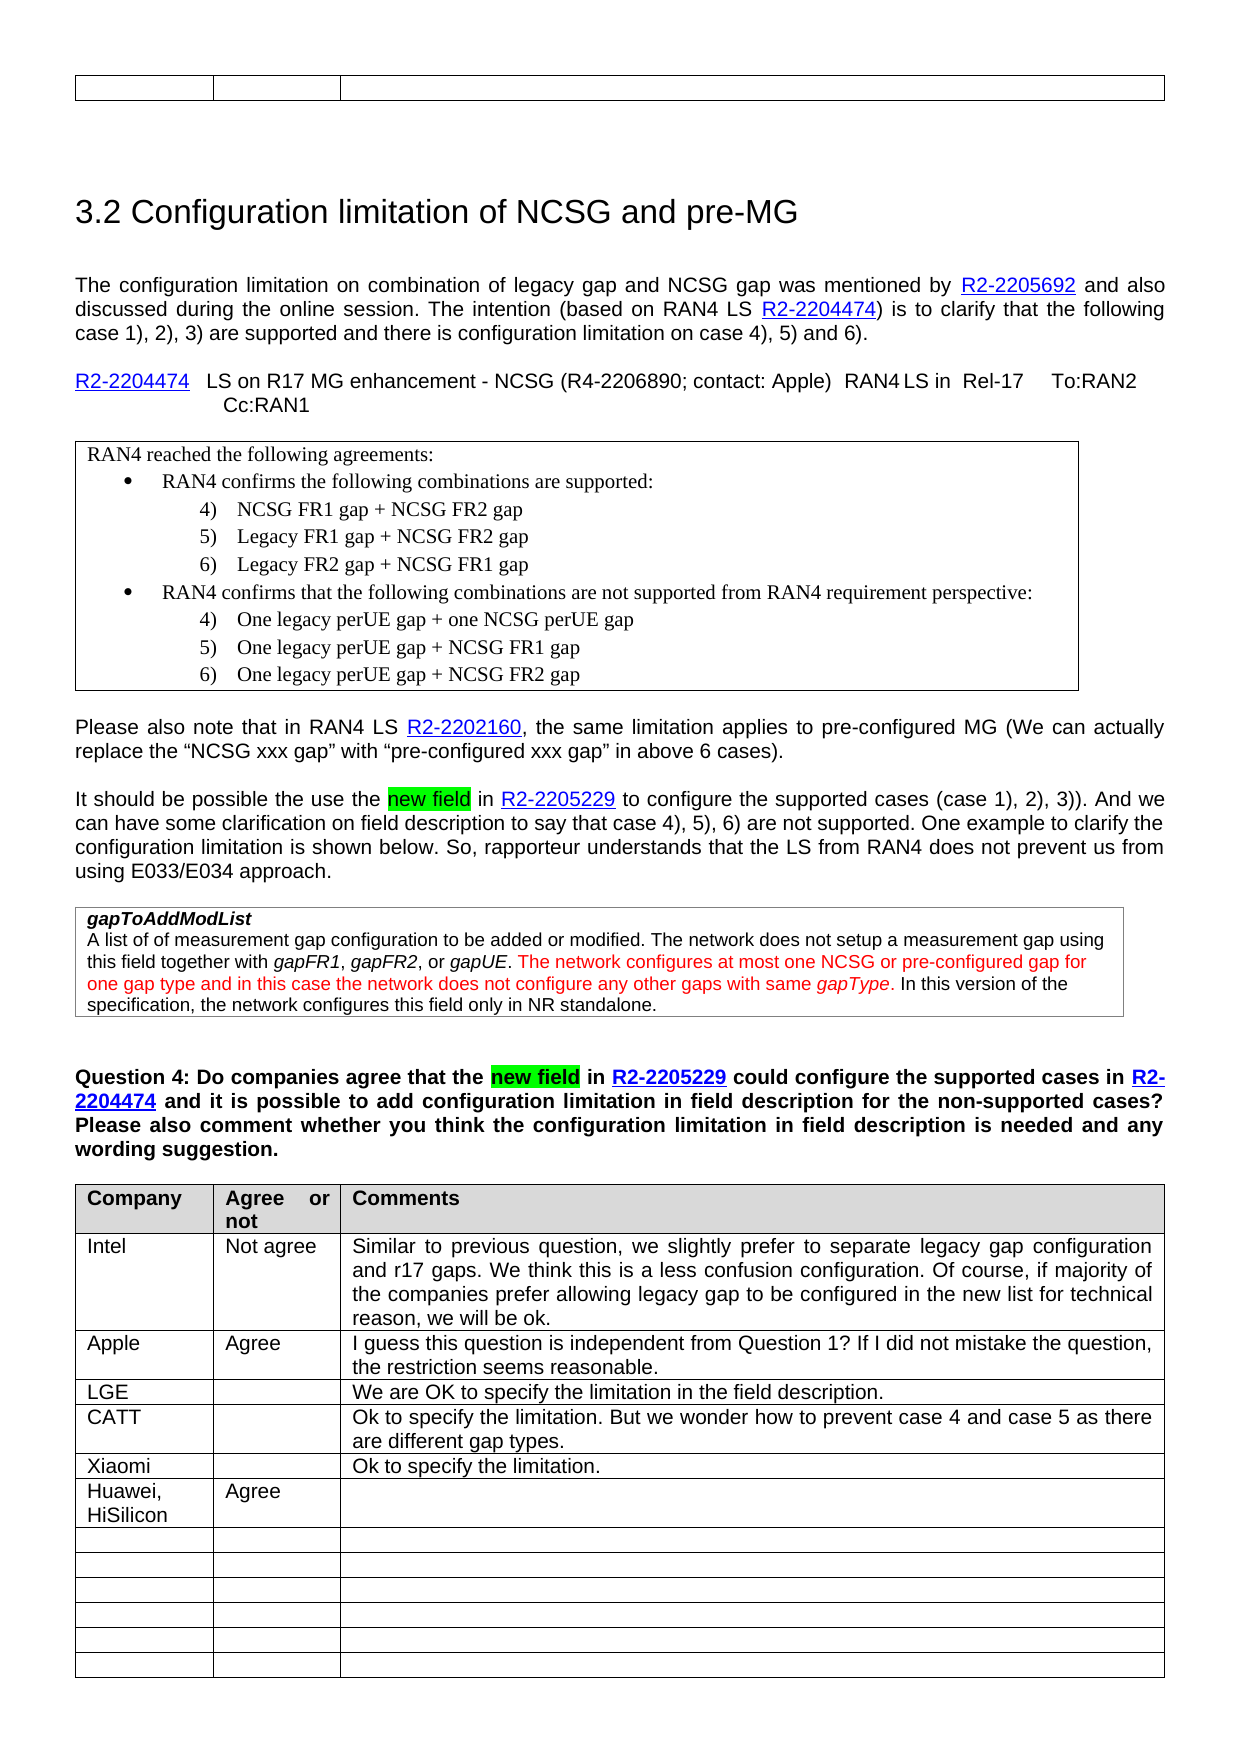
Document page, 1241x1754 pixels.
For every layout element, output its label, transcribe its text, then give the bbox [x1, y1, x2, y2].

table_cell [341, 76, 1164, 100]
table_header Agree or not [214, 1185, 340, 1233]
table_cell Similar to previous question, we slightly prefer to separate legacy gap configuration and r17 gaps. We think this is a less confusion configuration. Of course, if majority of the companies prefer allowing legacy gap to be configured in the new list for technical reason, we will be ok. [341, 1234, 1164, 1330]
table_cell [214, 1454, 340, 1478]
table_cell [76, 1628, 213, 1652]
table_cell LGE [76, 1380, 213, 1404]
text It should be possible the use the new field in R2-2205229 to configure the supported cases (case 1), 2), 3)). And we can have some clarification on field description to say that case 4), 5), 6) are not supported. One example to clarify the configuration limitation is shown below. So, rapporteur understands that the LS from RAN4 does not prevent us from using E033/E034 approach. [75, 787, 1165, 883]
table_cell [76, 76, 213, 100]
table_cell CATT [76, 1405, 213, 1453]
table_cell [214, 76, 340, 100]
table_cell [341, 1553, 1164, 1577]
table_cell Intel [76, 1234, 213, 1330]
table_cell [214, 1528, 340, 1552]
text The configuration limitation on combination of legacy gap and NCSG gap was mentioned by R2-2205692 and also discussed during the online session. The intention (based on RAN4 LS R2-2204474) is to clarify that the following case 1), 2), 3) are supported and there is configuration limitation on case 4), 5) and 6). [75, 273, 1165, 345]
table_cell [341, 1603, 1164, 1627]
text Question 4: Do companies agree that the new field in R2-2205229 could configure the supported cases in R2-2204474 and it is possible to add configuration limitation in field description for the non-supported cases? Please also comment whether you think the configuration limitation in field description is needed and any wording suggestion. [75, 1064, 1165, 1160]
table_cell Not agree [214, 1234, 340, 1330]
table_cell [341, 1578, 1164, 1602]
table_cell [214, 1628, 340, 1652]
table_cell Huawei, HiSilicon [76, 1479, 213, 1527]
table_cell We are OK to specify the limitation in the field description. [341, 1380, 1164, 1404]
table_cell [214, 1578, 340, 1602]
table_cell [214, 1405, 340, 1453]
table_cell Ok to specify the limitation. [341, 1454, 1164, 1478]
table_cell [341, 1528, 1164, 1552]
table_header RAN4 reached the following agreements: RAN4 confirms the following combinations are supported: NCSG FR1 gap + NCSG FR2 gap Legacy FR1 gap + NCSG FR2 gap Legacy FR2 gap + NCSG FR1 gap RAN4 confirms that the following combinations are not supported from RAN4 requirement perspective: One legacy perUE gap + one NCSG perUE gap One legacy perUE gap + NCSG FR1 gap One legacy perUE gap + NCSG FR2 gap [76, 442, 1078, 690]
table_cell [76, 1603, 213, 1627]
table_cell [76, 1578, 213, 1602]
table_cell [341, 1628, 1164, 1652]
table_cell [76, 1553, 213, 1577]
table_cell I guess this question is independent from Question 1? If I did not mistake the question, the restriction seems reasonable. [341, 1331, 1164, 1379]
table_cell [76, 1528, 213, 1552]
table_cell Ok to specify the limitation. But we wonder how to prevent case 4 and case 5 as there are different gap types. [341, 1405, 1164, 1453]
table_header Company [76, 1185, 213, 1233]
table_cell Agree [214, 1331, 340, 1379]
table_cell Agree [214, 1479, 340, 1527]
subtitle 3.2 Configuration limitation of NCSG and pre-MG [75, 192, 1165, 230]
title R2-2204474 LS on R17 MG enhancement - NCSG (R4-2206890; contact: Apple) RAN4 LS in Rel-17 To:RAN2 Cc:RAN1 [75, 369, 1165, 417]
table_cell [214, 1380, 340, 1404]
table_header Comments [341, 1185, 1164, 1233]
table_cell [341, 1653, 1164, 1677]
table_cell [76, 1653, 213, 1677]
table_cell Xiaomi [76, 1454, 213, 1478]
table_header gapToAddModList A list of of measurement gap configuration to be added or modified. The network does not setup a measurement gap using this field together with gapFR1, gapFR2, or gapUE. The network configures at most one NCSG or pre-configured gap for one gap type and in this case the network does not configure any other gaps with same gapType. In this version of the specification, the network configures this field only in NR standalone. [76, 908, 1123, 1016]
table_cell Apple [76, 1331, 213, 1379]
table_cell [341, 1479, 1164, 1527]
text Please also note that in RAN4 LS R2-2202160, the same limitation applies to pre-configured MG (We can actually replace the “NCSG xxx gap” with “pre-configured xxx gap” in above 6 cases). [75, 715, 1165, 763]
table_cell [214, 1553, 340, 1577]
table_cell [214, 1653, 340, 1677]
table_cell [214, 1603, 340, 1627]
